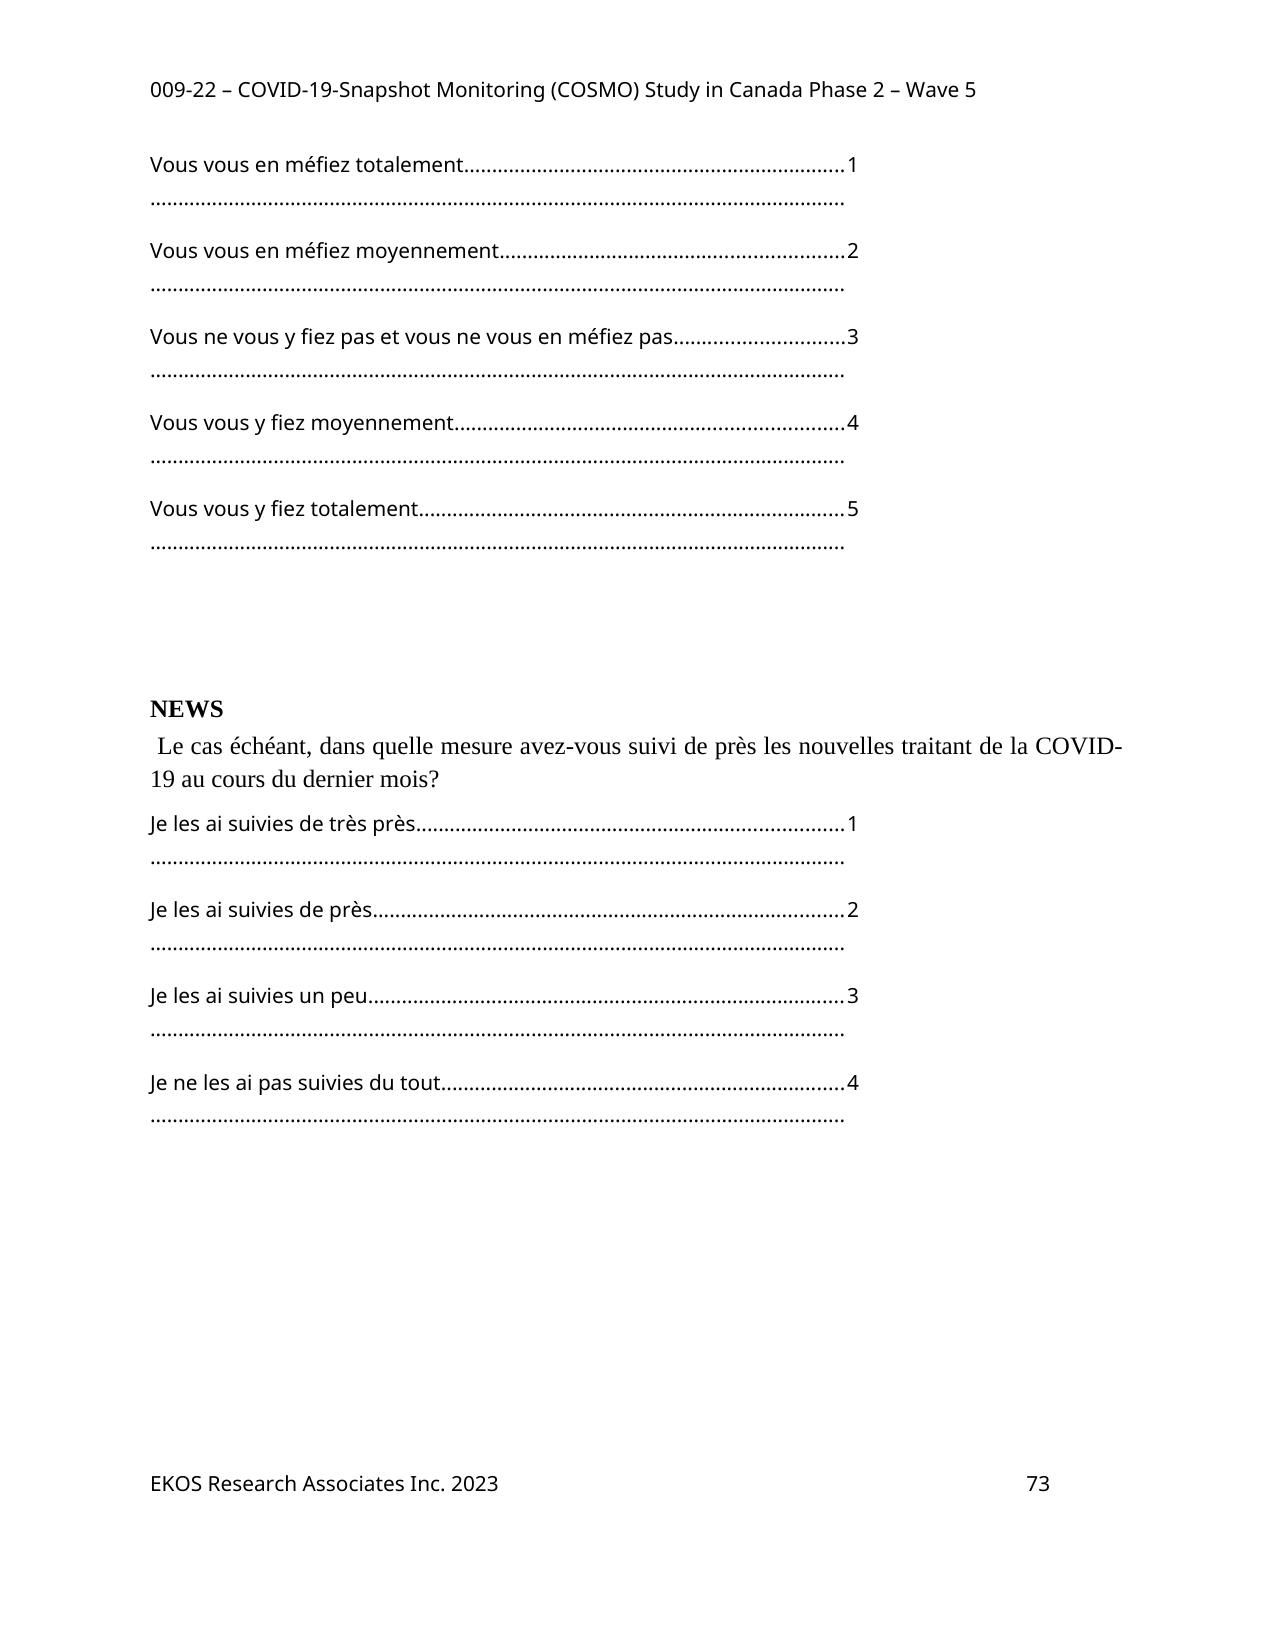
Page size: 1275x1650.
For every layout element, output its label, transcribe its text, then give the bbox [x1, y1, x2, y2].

text Vous ne vous y fiez pas et vous ne vous en méfiez pas 3 [150, 322, 906, 383]
text Je ne les ai pas suivies du tout 4 [150, 1068, 906, 1129]
text Vous vous y fiez totalement 5 [150, 494, 906, 555]
text Vous vous y fiez moyennement 4 [150, 408, 906, 469]
text Je les ai suivies de près 2 [150, 896, 906, 957]
text Vous vous en méfiez totalement 1 [150, 150, 906, 211]
text Vous vous en méfiez moyennement 2 [150, 236, 906, 297]
text Le cas échéant, dans quelle mesure avez-vous suivi de près les nouvelles traitant de la COVID-19 au cours du dernier mois? [150, 731, 1125, 793]
text NEWS [150, 694, 1125, 722]
text Je les ai suivies un peu 3 [150, 982, 906, 1043]
text Je les ai suivies de très près 1 [150, 809, 906, 871]
